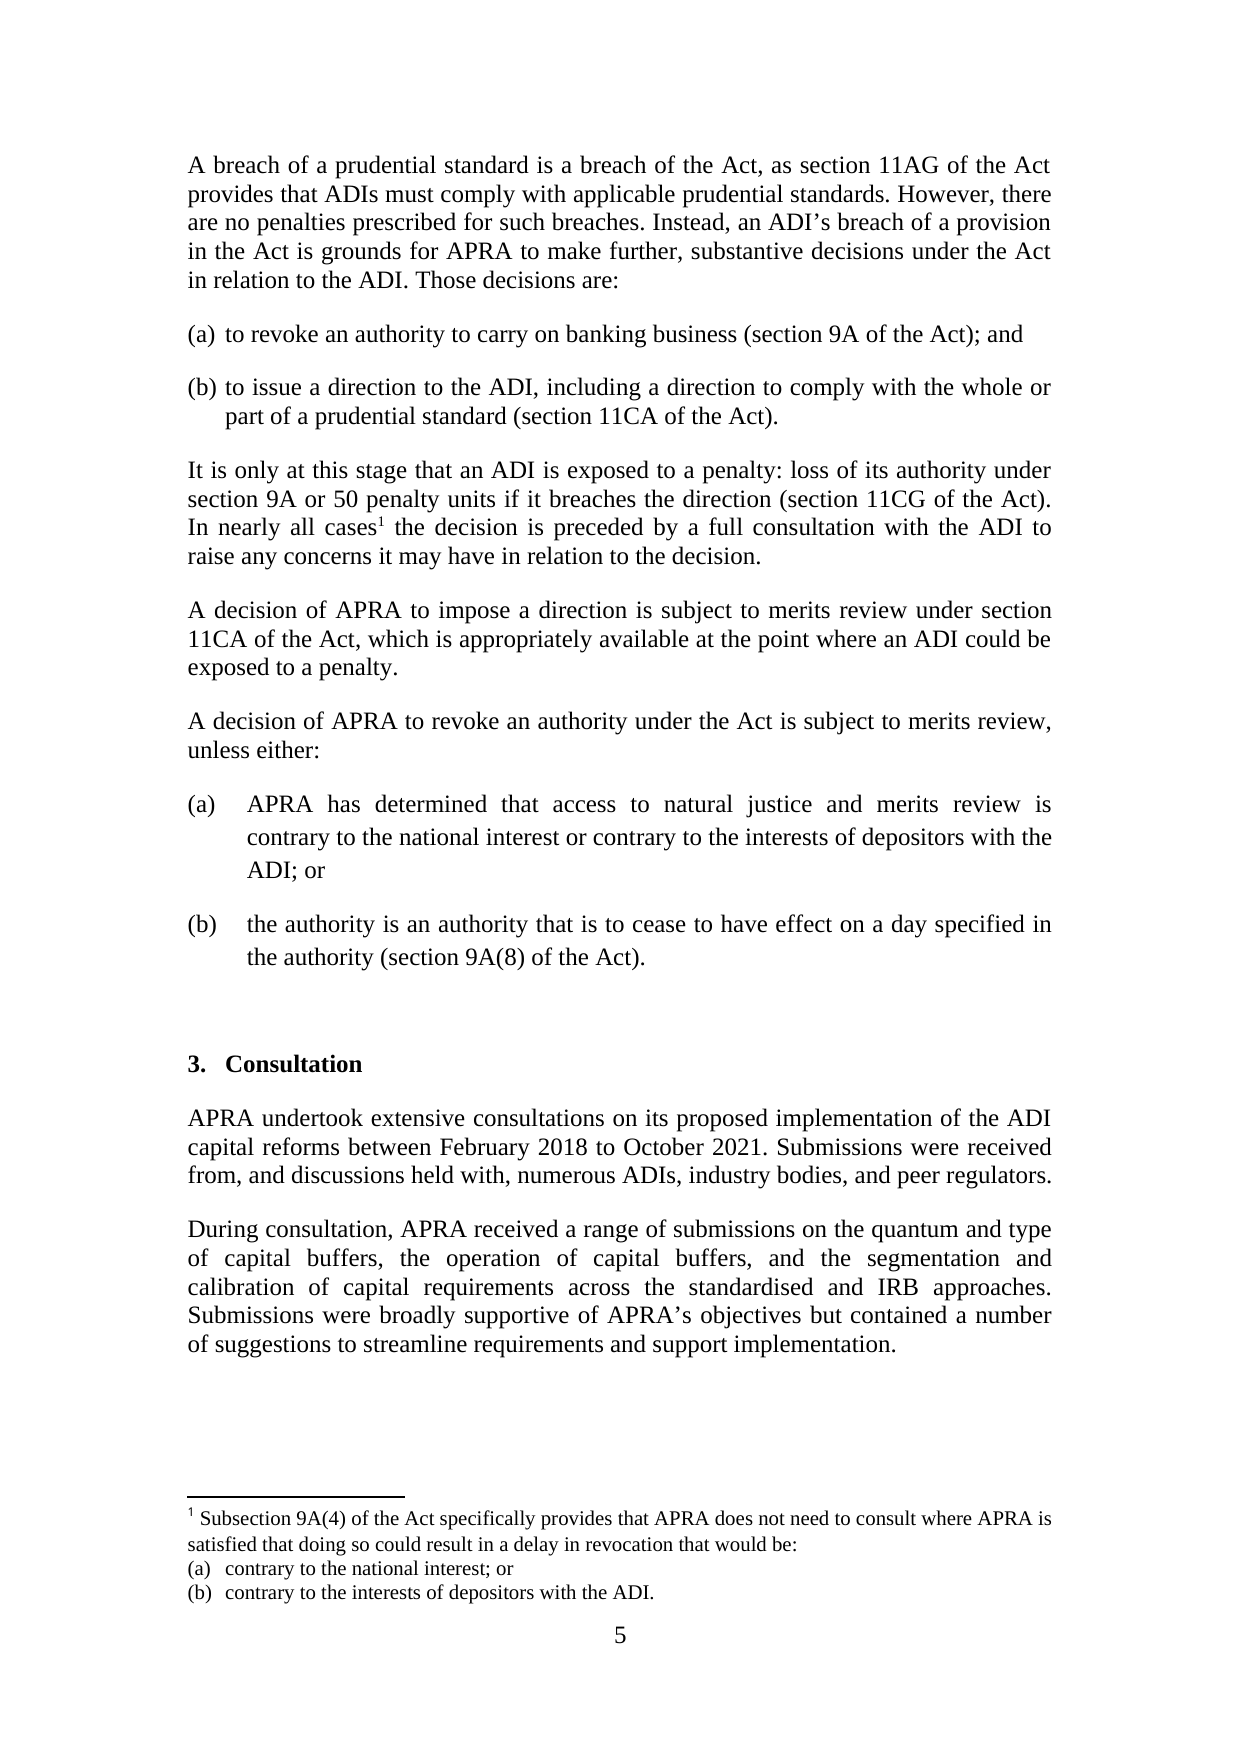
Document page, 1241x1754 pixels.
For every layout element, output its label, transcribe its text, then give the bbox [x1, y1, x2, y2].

subtitle to issue a direction to the ADI, including a direction to comply with the whole or part of a prudential standard (section 11CA of the Act). [187, 372, 1053, 430]
subtitle APRA undertook extensive consultations on its proposed implementation of the ADI capital reforms between February 2018 to October 2021. Submissions were received from, and discussions held with, numerous ADIs, industry bodies, and peer regulators. [187, 1103, 1053, 1189]
text A decision of APRA to revoke an authority under the Act is subject to merits review, unless either: [187, 706, 1053, 764]
subtitle to revoke an authority to carry on banking business (section 9A of the Act); and [187, 319, 1053, 347]
list APRA has determined that access to natural justice and merits review is contrary to the national interest or contrary to the interests of depositors with the ADI; or [187, 789, 1053, 883]
list the authority is an authority that is to cease to have effect on a day specified in the authority (section 9A(8) of the Act). [187, 909, 1053, 970]
subtitle Consultation [187, 1049, 1053, 1078]
subtitle It is only at this stage that an ADI is exposed to a penalty: loss of its authority under section 9A or 50 penalty units if it breaches the direction (section 11CG of the Act). In nearly all cases the decision is preceded by a full consultation with the ADI to raise any concerns it may have in relation to the decision. [187, 455, 1053, 570]
text A decision of APRA to impose a direction is subject to merits review under section 11CA of the Act, which is appropriately available at the point where an ADI could be exposed to a penalty. [187, 595, 1053, 681]
subtitle A breach of a prudential standard is a breach of the Act, as section 11AG of the Act provides that ADIs must comply with applicable prudential standards. However, there are no penalties prescribed for such breaches. Instead, an ADI’s breach of a provision in the Act is grounds for APRA to make further, substantive decisions under the Act in relation to the ADI. Those decisions are: [187, 150, 1053, 294]
subtitle During consultation, APRA received a range of submissions on the quantum and type of capital buffers, the operation of capital buffers, and the segmentation and calibration of capital requirements across the standardised and IRB approaches. Submissions were broadly supportive of APRA’s objectives but contained a number of suggestions to streamline requirements and support implementation. [187, 1214, 1053, 1358]
